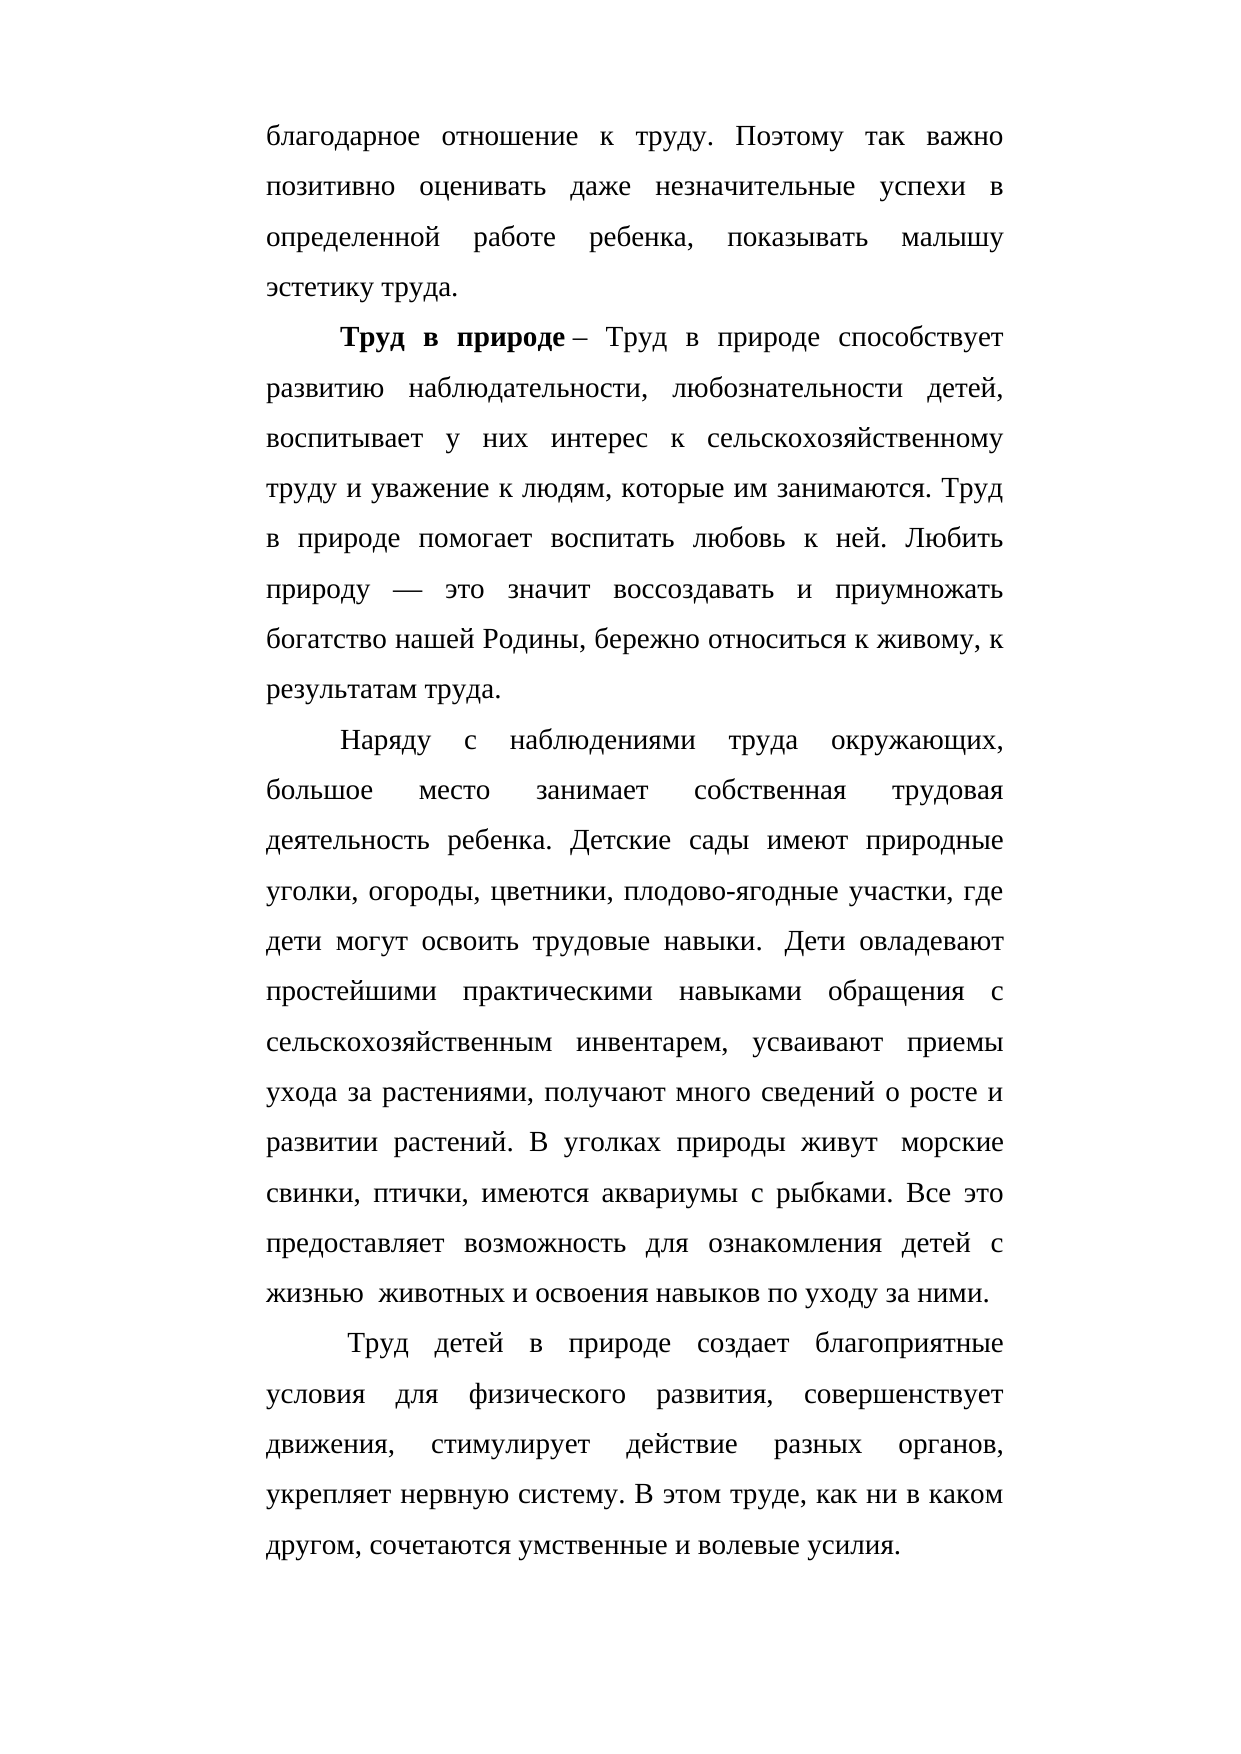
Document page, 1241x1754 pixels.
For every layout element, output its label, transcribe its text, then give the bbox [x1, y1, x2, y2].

text Труд в природе – Труд в природе способствует развитию наблюдательности, любознательности детей, воспитывает у них интерес к сельскохозяйственному труду и уважение к людям, которые им занимаются. Труд в природе помогает воспитать любовь к ней. Любить природу — это значит воссоздавать и приумножать богатство нашей Родины, бережно относиться к живому, к результатам труда. [266, 319, 1004, 705]
text Наряду с наблюдениями труда окружающих, большое место занимает собственная трудовая деятельность ребенка. Детские сады имеют природные уголки, огороды, цветники, плодово-ягодные участки, где дети могут освоить трудовые навыки. Дети овладевают простейшими практическими навыками обращения с сельскохозяйственным инвентарем, усваивают приемы ухода за растениями, получают много сведений о росте и развитии растений. В уголках природы живут морские свинки, птички, имеются аквариумы с рыбками. Все это предоставляет возможность для ознакомления детей с жизнью животных и освоения навыков по уходу за ними. [266, 722, 1004, 1309]
text Труд детей в природе создает благоприятные условия для физического развития, совершенствует движения, стимулирует действие разных органов, укрепляет нервную систему. В этом труде, как ни в каком другом, сочетаются умственные и волевые усилия. [266, 1326, 1004, 1560]
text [266, 118, 1004, 303]
